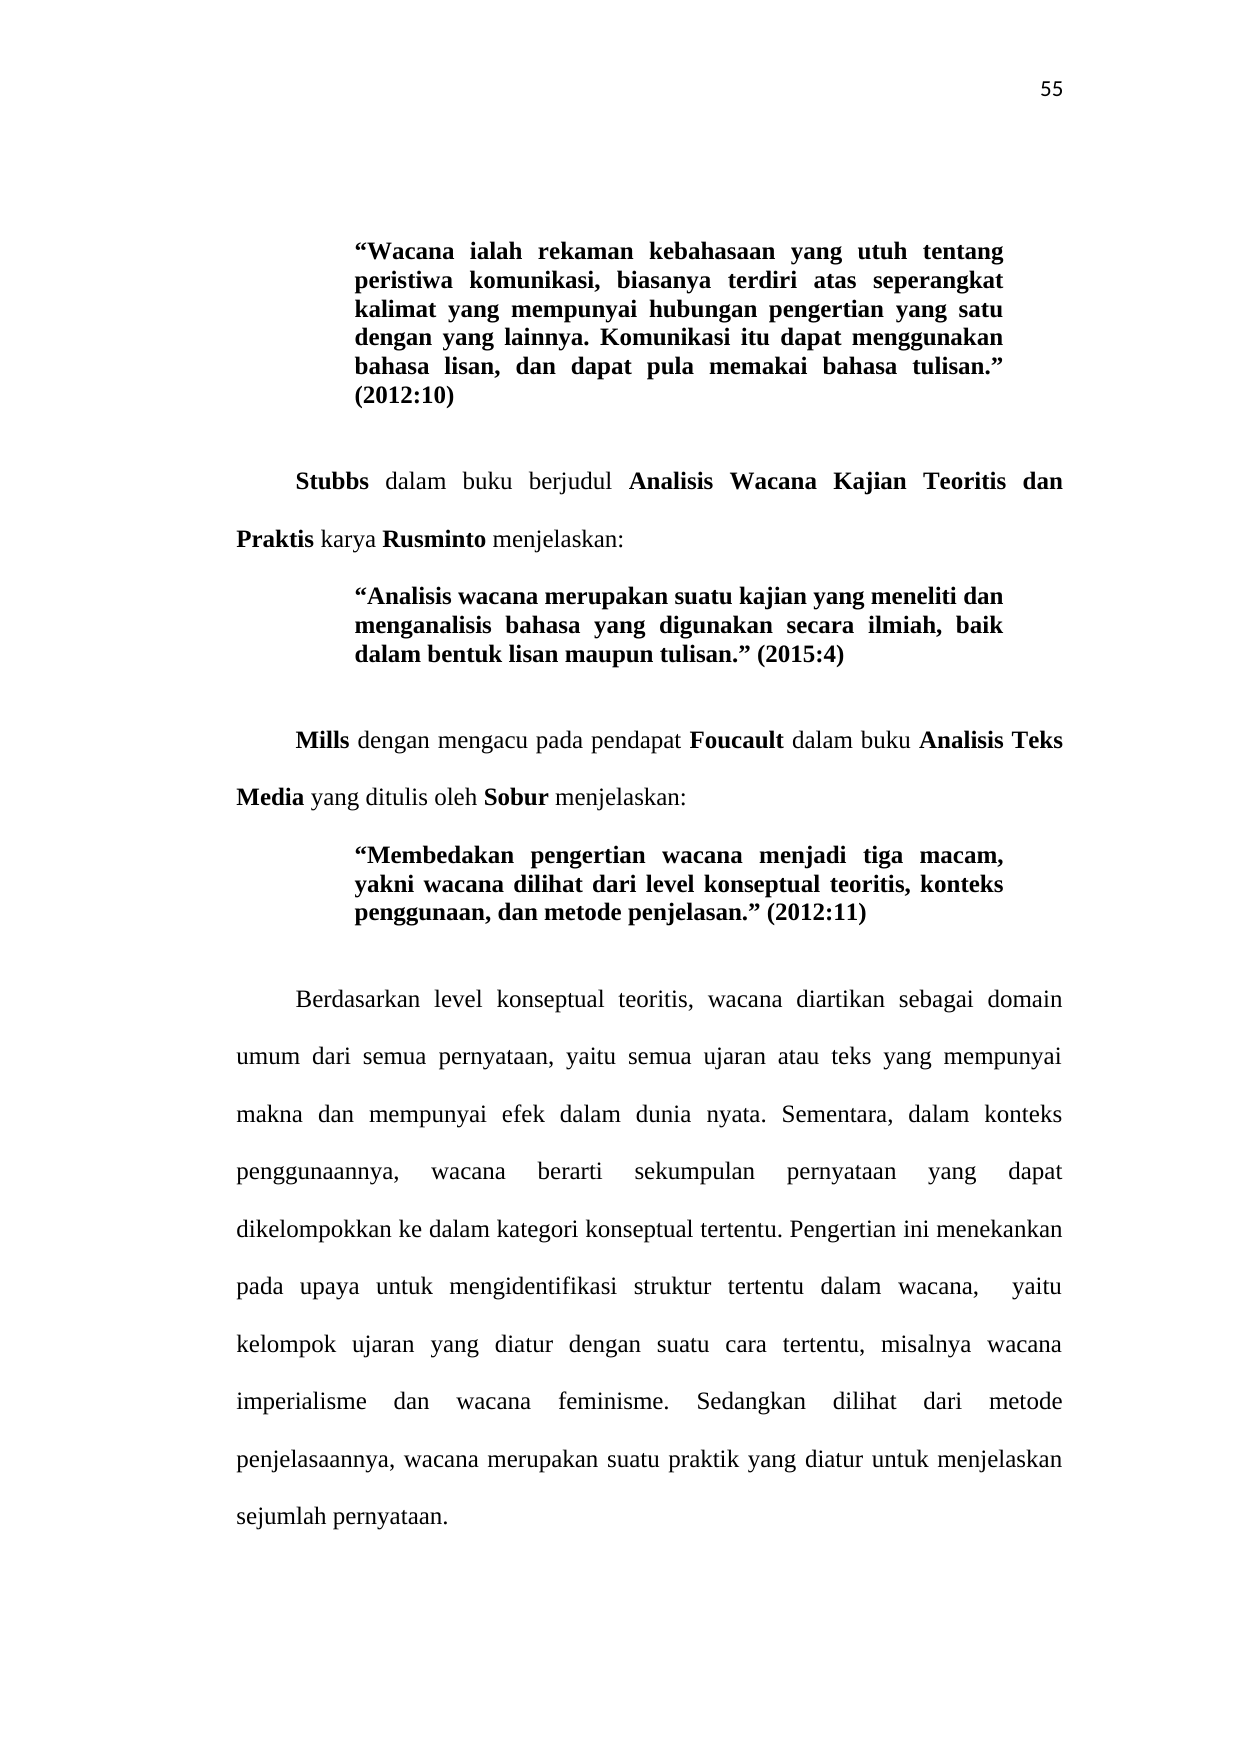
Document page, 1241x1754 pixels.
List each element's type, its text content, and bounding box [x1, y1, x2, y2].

text Berdasarkan level konseptual teoritis, wacana diartikan sebagai domain umum dari semua pernyataan, yaitu semua ujaran atau teks yang mempunyai makna dan mempunyai efek dalam dunia nyata. Sementara, dalam konteks penggunaannya, wacana berarti sekumpulan pernyataan yang dapat dikelompokkan ke dalam kategori konseptual tertentu. Pengertian ini menekankan pada upaya untuk mengidentifikasi struktur tertentu dalam wacana, yaitu kelompok ujaran yang diatur dengan suatu cara tertentu, misalnya wacana imperialisme dan wacana feminisme. Sedangkan dilihat dari metode penjelasaannya, wacana merupakan suatu praktik yang diatur untuk menjelaskan sejumlah pernyataan. [236, 984, 1063, 1530]
text Stubbs dalam buku berjudul Analisis Wacana Kajian Teoritis dan Praktis karya Rusminto menjelaskan: [236, 466, 1063, 552]
text “Wacana ialah rekaman kebahasaan yang utuh tentang peristiwa komunikasi, biasanya terdiri atas seperangkat kalimat yang mempunyai hubungan pengertian yang satu dengan yang lainnya. Komunikasi itu dapat menggunakan bahasa lisan, dan dapat pula memakai bahasa tulisan.” (2012:10) [354, 236, 1004, 409]
text “Membedakan pengertian wacana menjadi tiga macam, yakni wacana dilihat dari level konseptual teoritis, konteks penggunaan, dan metode penjelasan.” (2012:11) [354, 840, 1004, 926]
text Mills dengan mengacu pada pendapat Foucault dalam buku Analisis Teks Media yang ditulis oleh Sobur menjelaskan: [236, 725, 1063, 811]
text “Analisis wacana merupakan suatu kajian yang meneliti dan menganalisis bahasa yang digunakan secara ilmiah, baik dalam bentuk lisan maupun tulisan.” (2015:4) [354, 581, 1004, 667]
